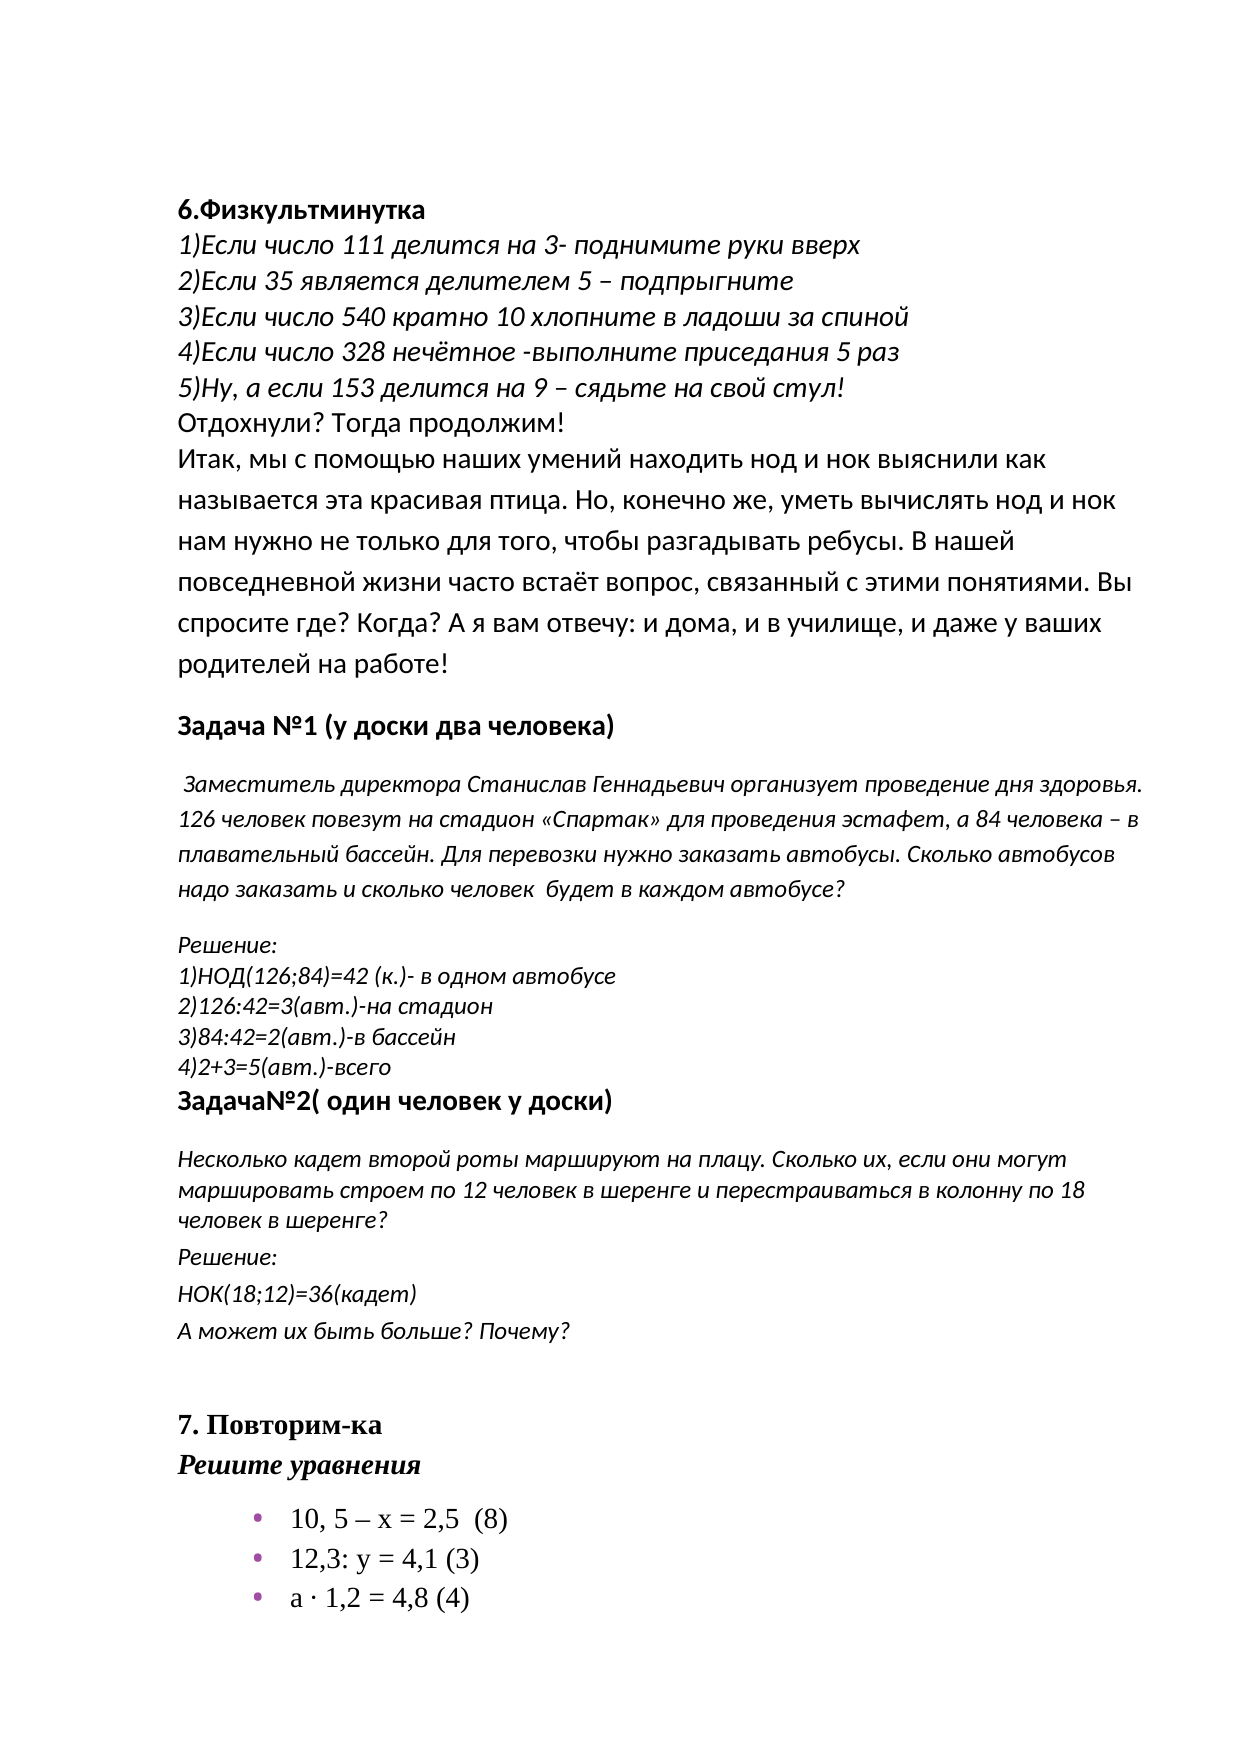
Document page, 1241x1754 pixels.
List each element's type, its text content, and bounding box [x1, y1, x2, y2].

text Итак, мы с помощью наших умений находить нод и нок выяснили как называется эта красивая птица. Но, конечно же, уметь вычислять нод и нок нам нужно не только для того, чтобы разгадывать ребусы. В нашей повседневной жизни часто встаёт вопрос, связанный с этими понятиями. Вы спросите где? Когда? А я вам отвечу: и дома, и в училище, и даже у ваших родителей на работе! [177, 440, 1152, 681]
text Отдохнули? Тогда продолжим! [177, 404, 1152, 440]
text 4)Если число 328 нечётное -выполните приседания 5 раз [177, 333, 1152, 369]
text 4)2+3=5(авт.)-всего [177, 1051, 1152, 1082]
text Решите уравнения [177, 1447, 1152, 1481]
text 7. Повторим-ка [177, 1407, 1152, 1441]
text 2)Если 35 является делителем 5 – подпрыгните [177, 262, 1152, 298]
text 3)84:42=2(авт.)-в бассейн [177, 1021, 1152, 1051]
list 12,3: у = 4,1 (3) [252, 1537, 1152, 1577]
list а ∙ 1,2 = 4,8 (4) [252, 1577, 1152, 1616]
text Заместитель директора Станислав Геннадьевич организует проведение дня здоровья. 126 человек повезут на стадион «Спартак» для проведения эстафет, а 84 человека – в плавательный бассейн. Для перевозки нужно заказать автобусы. Сколько автобусов надо заказать и сколько человек будет в каждом автобусе? [177, 768, 1152, 904]
text Несколько кадет второй роты маршируют на плацу. Сколько их, если они могут маршировать строем по 12 человек в шеренге и перестраиваться в колонну по 18 человек в шеренге? [177, 1144, 1152, 1235]
text 1)Если число 111 делится на 3- поднимите руки вверх [177, 226, 1152, 262]
text 1)НОД(126;84)=42 (к.)- в одном автобусе [177, 960, 1152, 990]
text НОК(18;12)=36(кадет) [177, 1278, 1152, 1309]
text 2)126:42=3(авт.)-на стадион [177, 990, 1152, 1021]
text 5)Ну, а если 153 делится на 9 – сядьте на свой стул! [177, 369, 1152, 404]
text 6.Физкультминутка [177, 191, 1152, 226]
text Задача №1 (у доски два человека) [177, 707, 1152, 742]
text Задача№2( один человек у доски) [177, 1082, 1152, 1117]
text 3)Если число 540 кратно 10 хлопните в ладоши за спиной [177, 298, 1152, 333]
list 10, 5 – х = 2,5 (8) [252, 1497, 1152, 1537]
text А может их быть больше? Почему? [177, 1315, 1152, 1346]
text Решение: [177, 1241, 1152, 1272]
text Решение: [177, 929, 1152, 960]
